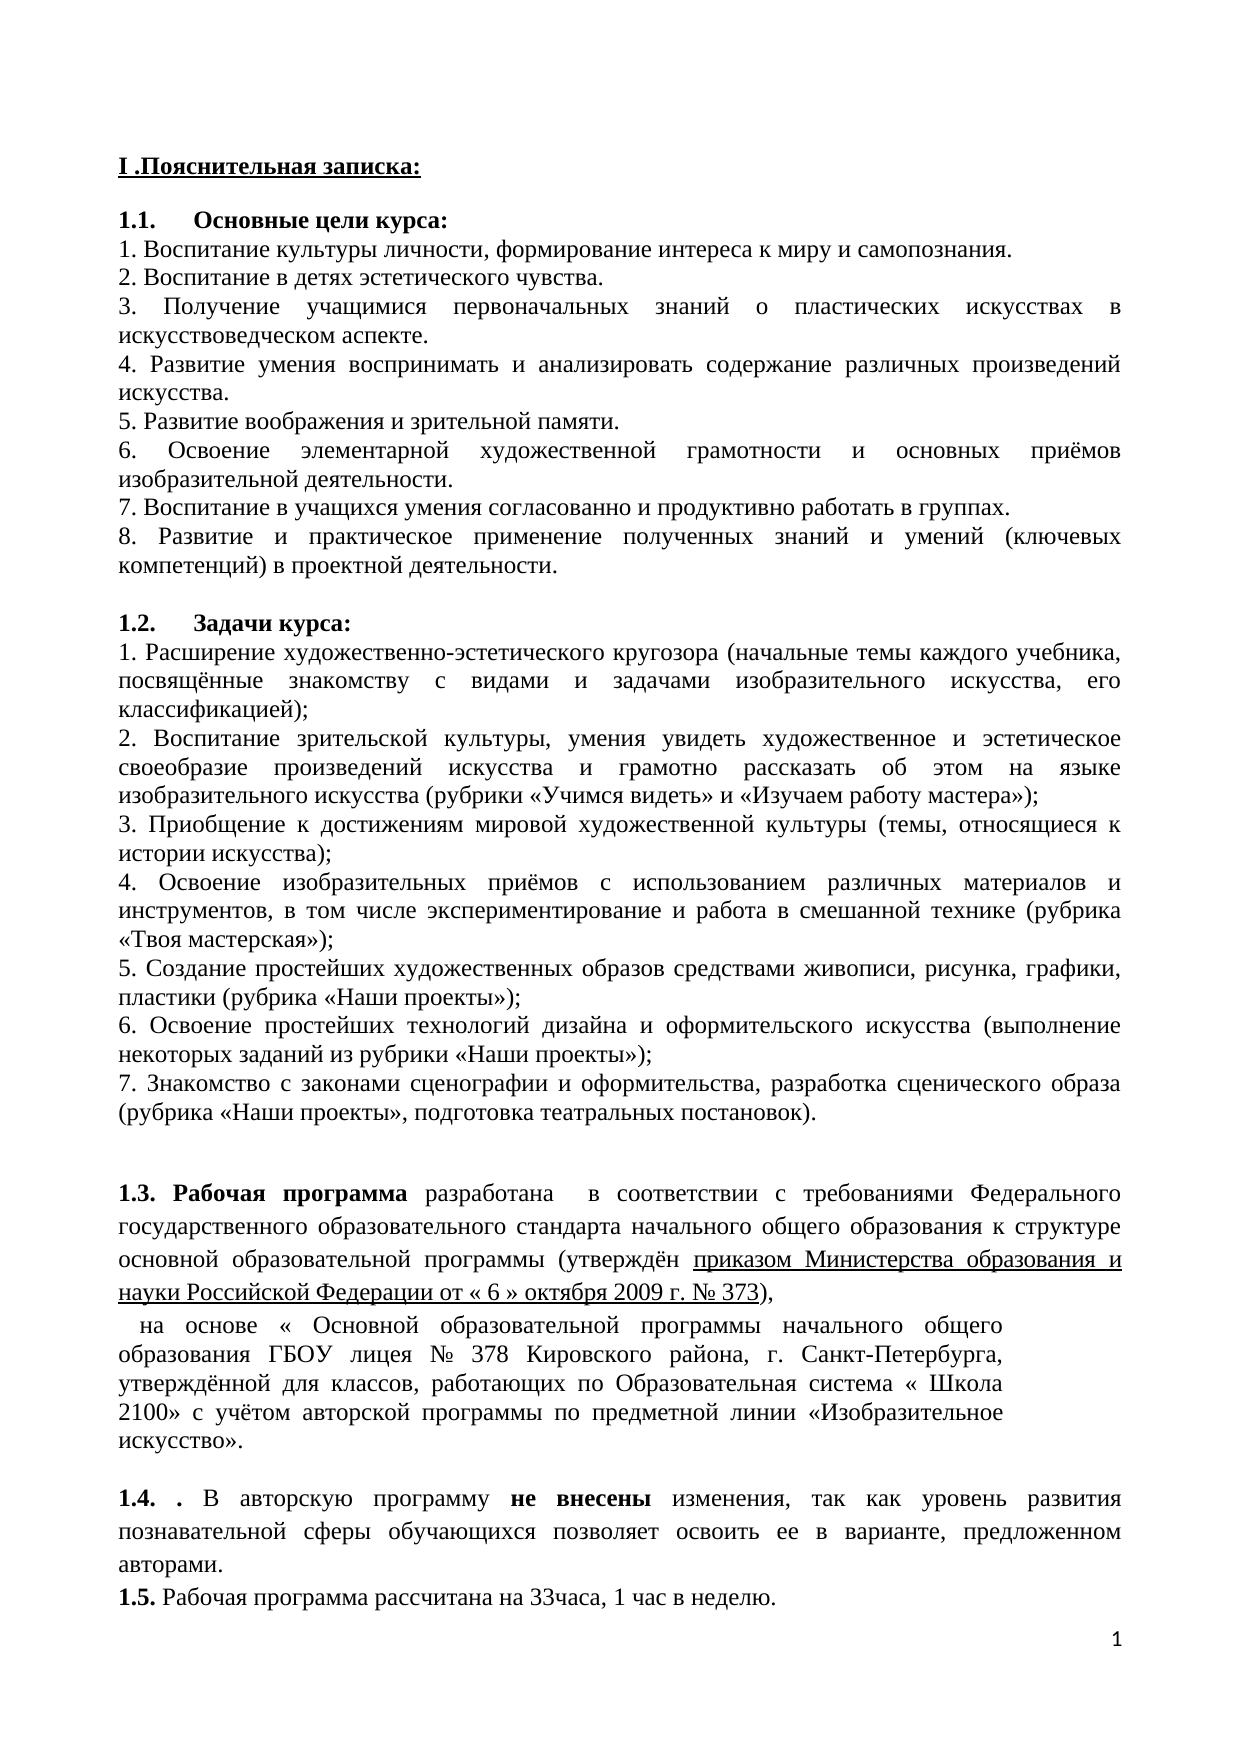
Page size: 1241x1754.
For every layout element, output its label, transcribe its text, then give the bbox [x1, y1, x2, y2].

text Ι .Пояснительная записка: [118, 151, 1122, 180]
text 2. Воспитание в детях эстетического чувства. [118, 262, 1122, 291]
text 3. Приобщение к достижениям мировой художественной культуры (темы, относящиеся к истории искусства); [118, 809, 1122, 867]
text 7. Знакомство с законами сценографии и оформительства, разработка сценического образа (рубрика «Наши проекты», подготовка театральных постановок). [118, 1068, 1122, 1125]
list Основные цели курса: [118, 205, 1122, 234]
text 5. Развитие воображения и зрительной памяти. [118, 406, 1122, 435]
list 1.4. . В авторскую программу не внесены изменения, так как уровень развития познавательной сферы обучающихся позволяет освоить ее в варианте, предложенном авторами. [118, 1483, 1122, 1578]
text 4. Развитие умения воспринимать и анализировать содержание различных произведений искусства. [118, 349, 1122, 406]
list Задачи курса: [118, 608, 1116, 637]
text 1.3. Рабочая программа разработана в соответствии с требованиями Федерального государственного образовательного стандарта начального общего образования к структуре основной образовательной программы (утверждён приказом Министерства образования и науки Российской Федерации от « 6 » октября 2009 г. № 373), [118, 1178, 1122, 1306]
text 2. Воспитание зрительской культуры, умения увидеть художественное и эстетическое своеобразие произведений искусства и грамотно рассказать об этом на языке изобразительного искусства (рубрики «Учимся видеть» и «Изучаем работу мастера»); [118, 723, 1122, 809]
text 6. Освоение элементарной художественной грамотности и основных приёмов изобразительной деятельности. [118, 435, 1122, 492]
text 3. Получение учащимися первоначальных знаний о пластических искусствах в искусствоведческом аспекте. [118, 291, 1122, 349]
text 7. Воспитание в учащихся умения согласованно и продуктивно работать в группах. [118, 492, 1122, 521]
text 1. Расширение художественно-эстетического кругозора (начальные темы каждого учебника, посвящённые знакомству с видами и задачами изобразительного искусства, его классификацией); [118, 637, 1122, 723]
text 1.5. Рабочая программа рассчитана на 33часа, 1 час в неделю. [118, 1582, 1122, 1611]
text 1. Воспитание культуры личности, формирование интереса к миру и самопознания. [118, 234, 1122, 262]
text 4. Освоение изобразительных приёмов с использованием различных материалов и инструментов, в том числе экспериментирование и работа в смешанной технике (рубрика «Твоя мастерская»); [118, 867, 1122, 953]
text 5. Создание простейших художественных образов средствами живописи, рисунка, графики, пластики (рубрика «Наши проекты»); [118, 953, 1122, 1010]
text 6. Освоение простейших технологий дизайна и оформительского искусства (выполнение некоторых заданий из рубрики «Наши проекты»); [118, 1010, 1122, 1068]
text 8. Развитие и практическое применение полученных знаний и умений (ключевых компетенций) в проектной деятельности. [118, 521, 1122, 579]
text на основе « Основной образовательной программы начального общего образования ГБОУ лицея № 378 Кировского района, г. Санкт-Петербурга, утверждённой для классов, работающих по Образовательная система « Школа 2100» с учётом авторской программы по предметной линии «Изобразительное искусство». [118, 1311, 1004, 1454]
